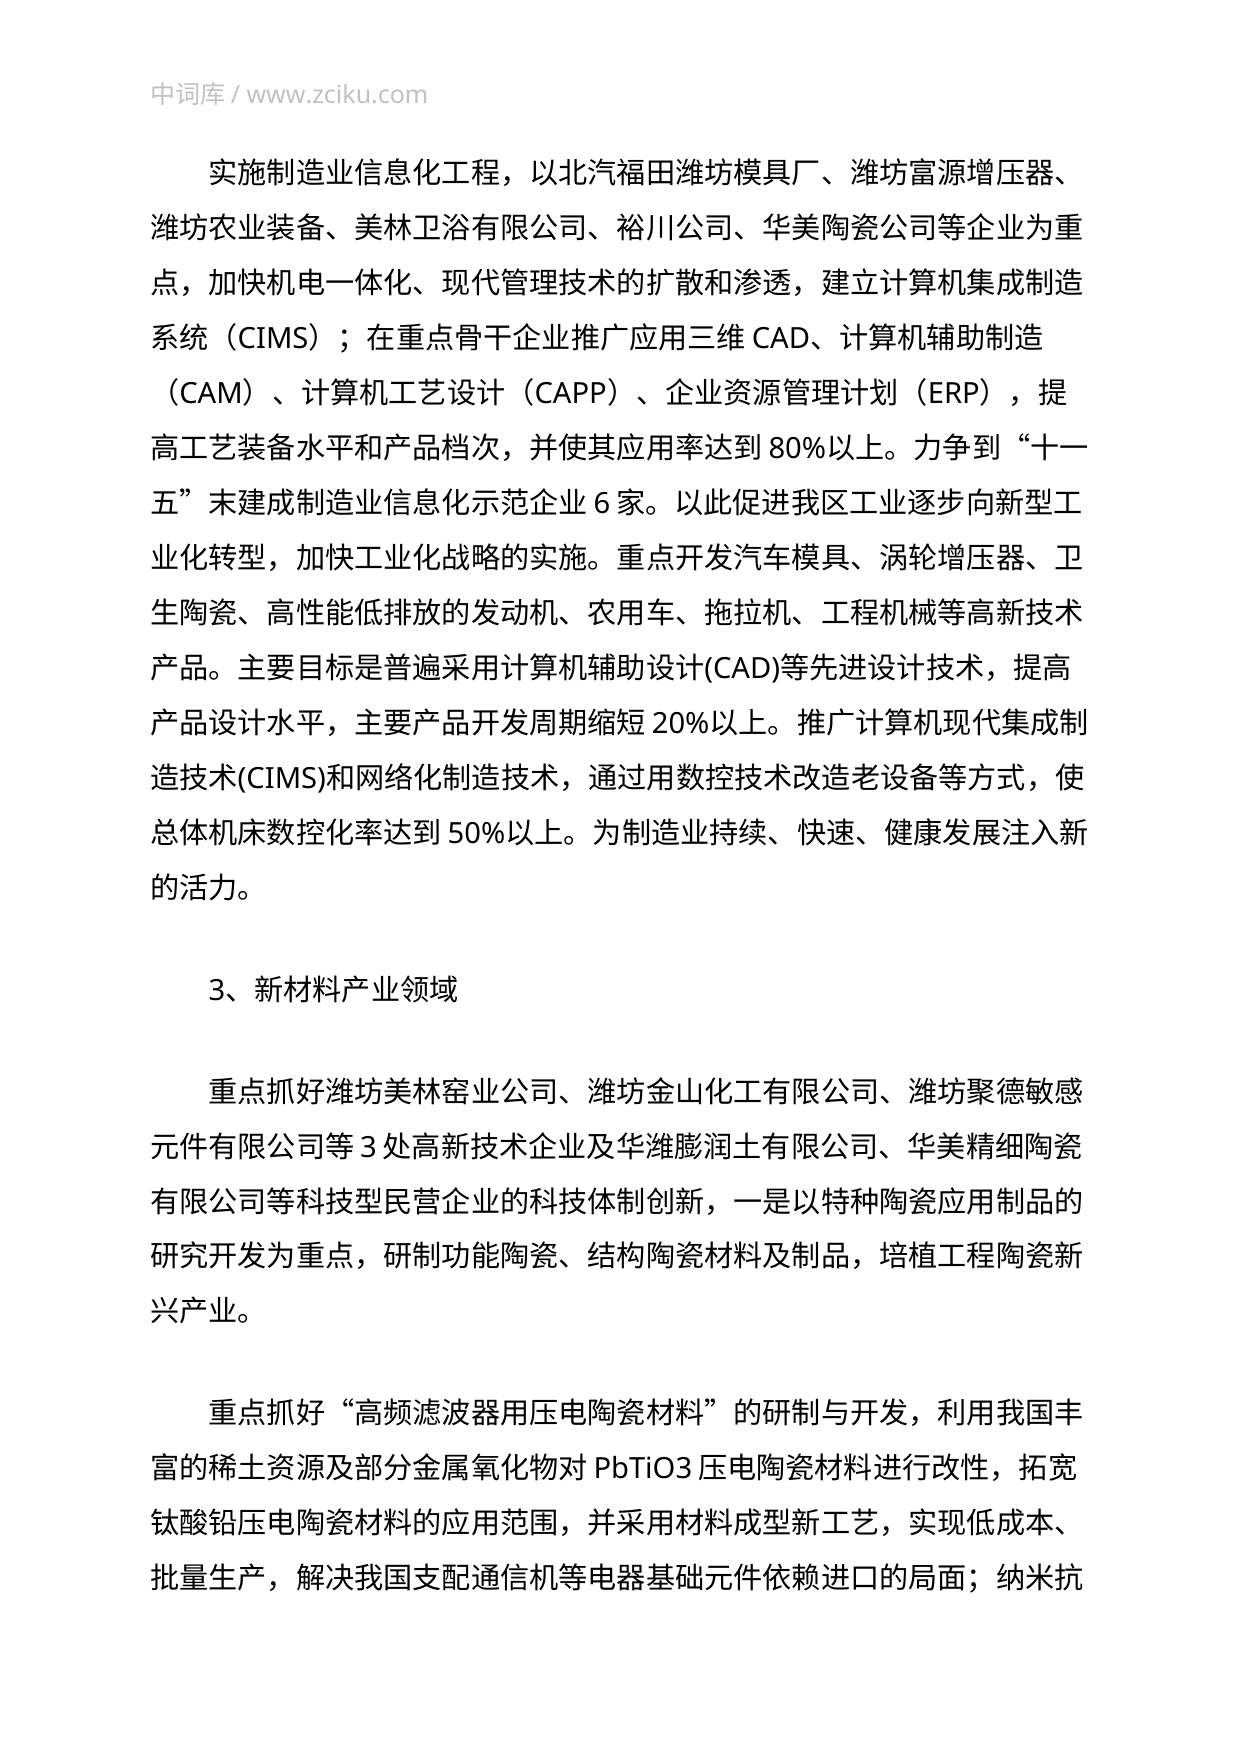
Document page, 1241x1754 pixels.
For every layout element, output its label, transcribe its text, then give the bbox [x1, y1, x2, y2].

text 重点抓好潍坊美林窑业公司、潍坊金山化工有限公司、潍坊聚德敏感元件有限公司等3处高新技术企业及华潍膨润土有限公司、华美精细陶瓷有限公司等科技型民营企业的科技体制创新，一是以特种陶瓷应用制品的研究开发为重点，研制功能陶瓷、结构陶瓷材料及制品，培植工程陶瓷新兴产业。 [150, 1068, 1090, 1330]
text 实施制造业信息化工程，以北汽福田潍坊模具厂、潍坊富源增压器、潍坊农业装备、美林卫浴有限公司、裕川公司、华美陶瓷公司等企业为重点，加快机电一体化、现代管理技术的扩散和渗透，建立计算机集成制造系统（CIMS）；在重点骨干企业推广应用三维CAD、计算机辅助制造（CAM）、计算机工艺设计（CAPP）、企业资源管理计划（ERP），提高工艺装备水平和产品档次，并使其应用率达到80%以上。力争到“十一五”末建成制造业信息化示范企业6家。以此促进我区工业逐步向新型工业化转型，加快工业化战略的实施。重点开发汽车模具、涡轮增压器、卫生陶瓷、高性能低排放的发动机、农用车、拖拉机、工程机械等高新技术产品。主要目标是普遍采用计算机辅助设计(CAD)等先进设计技术，提高产品设计水平，主要产品开发周期缩短20%以上。推广计算机现代集成制造技术(CIMS)和网络化制造技术，通过用数控技术改造老设备等方式，使总体机床数控化率达到50%以上。为制造业持续、快速、健康发展注入新的活力。 [150, 150, 1090, 907]
text 3、新材料产业领域 [150, 966, 1090, 1009]
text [150, 1390, 1090, 1597]
